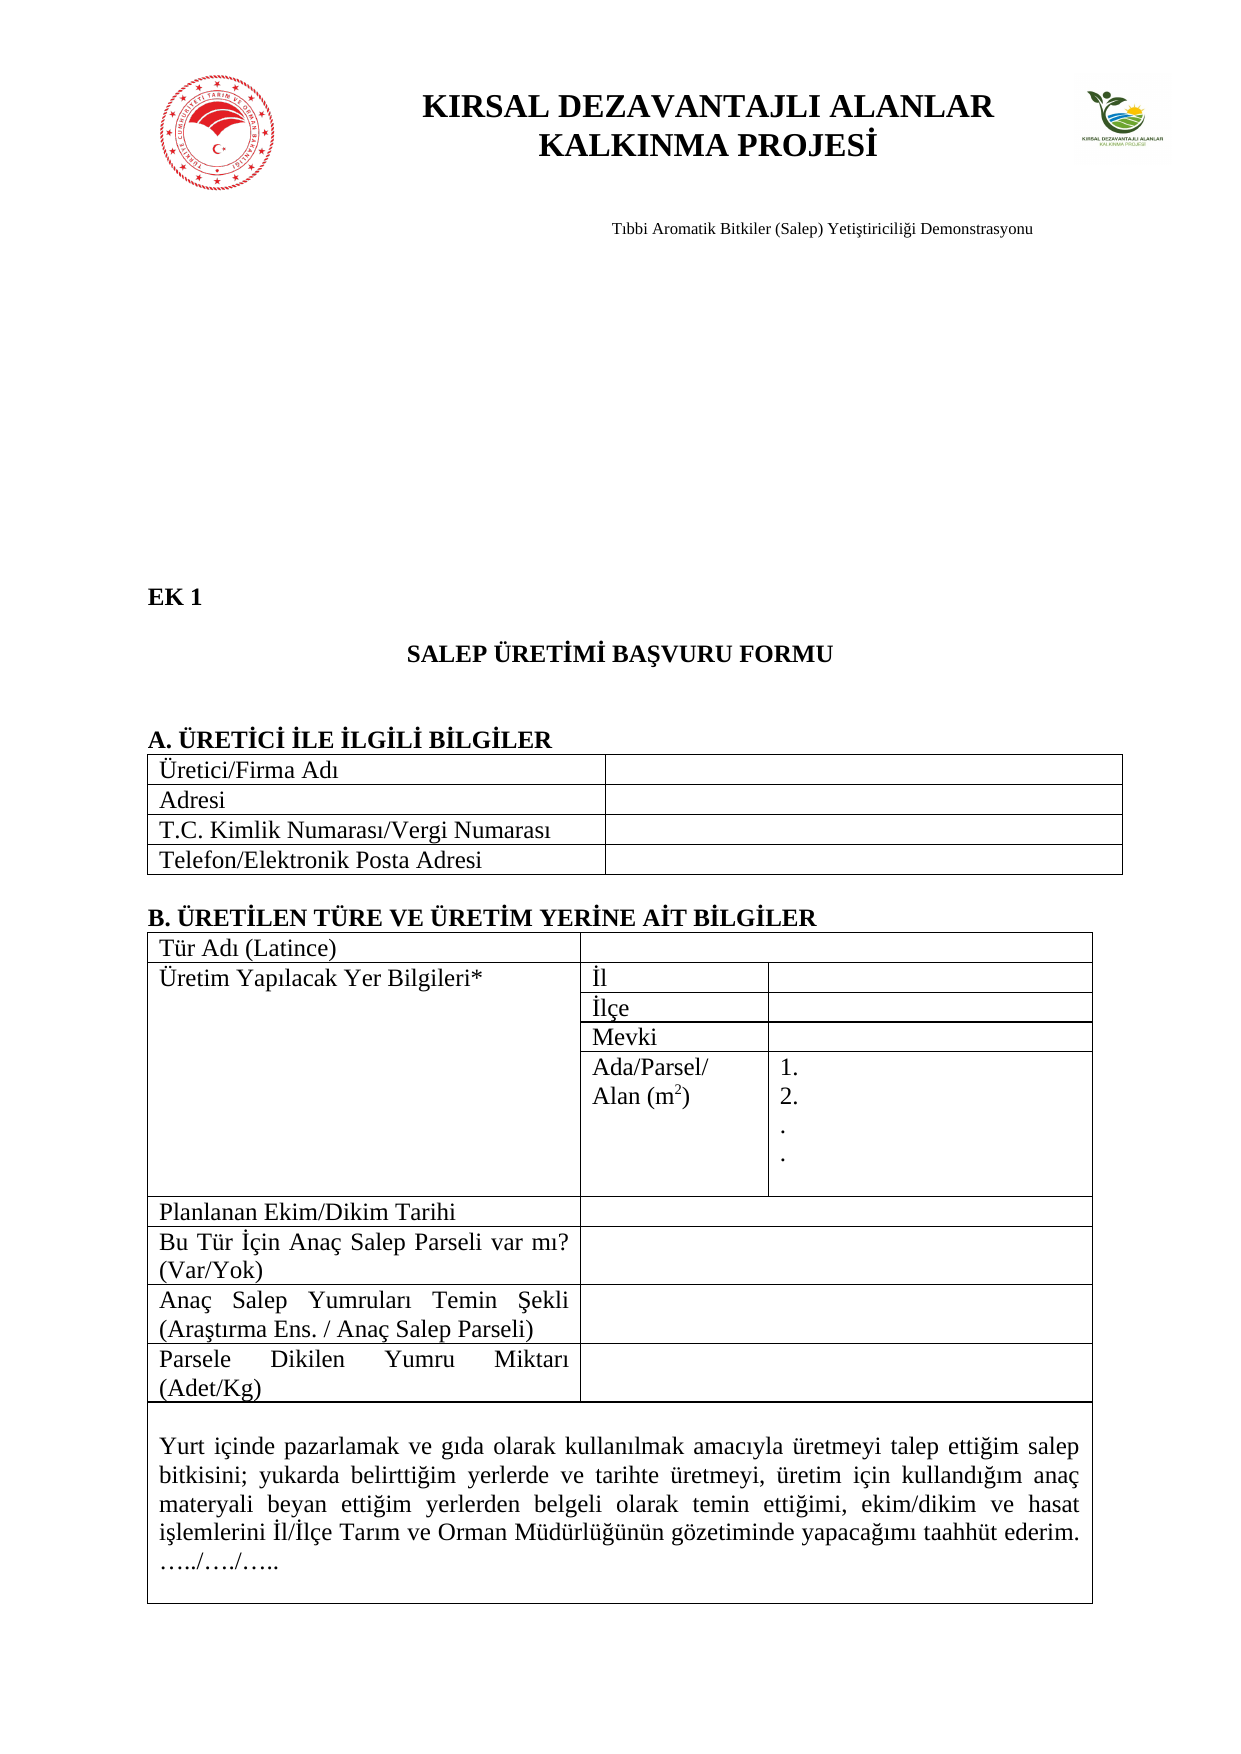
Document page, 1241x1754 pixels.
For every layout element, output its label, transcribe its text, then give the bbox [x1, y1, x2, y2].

table_cell Ada/Parsel/Alan (m2) [581, 1052, 768, 1196]
text EK 1 [148, 582, 1093, 611]
table_cell [581, 1285, 1092, 1343]
table_cell Anaç Salep Yumruları Temin Şekli (Araştırma Ens. / Anaç Salep Parseli) [148, 1285, 580, 1343]
table_cell 1. 2. . . [769, 1052, 1092, 1196]
text A. ÜRETİCİ İLE İLGİLİ BİLGİLER [148, 726, 1093, 754]
table_cell Parsele Dikilen Yumru Miktarı (Adet/Kg) [148, 1344, 580, 1401]
table_cell [769, 993, 1092, 1021]
table_cell Mevki [581, 1023, 768, 1051]
table_cell [581, 1197, 1092, 1226]
table_cell Bu Tür İçin Anaç Salep Parseli var mı? (Var/Yok) [148, 1227, 580, 1284]
table_cell T.C. Kimlik Numarası/Vergi Numarası [148, 815, 605, 844]
table_cell [769, 963, 1092, 992]
table_header Üretici/Firma Adı [148, 755, 605, 784]
text SALEP ÜRETİMİ BAŞVURU FORMU [148, 639, 1093, 668]
table_header [581, 933, 1092, 962]
table_header Tür Adı (Latince) [148, 933, 580, 962]
table_cell [606, 845, 1122, 873]
table_cell [606, 785, 1122, 814]
table_cell Telefon/Elektronik Posta Adresi [148, 845, 605, 873]
picture [1073, 73, 1172, 165]
table_cell [769, 1023, 1092, 1051]
table_cell İlçe [581, 993, 768, 1021]
table_cell Planlanan Ekim/Dikim Tarihi [148, 1197, 580, 1226]
table_header [606, 755, 1122, 784]
table_cell Adresi [148, 785, 605, 814]
table_cell [606, 815, 1122, 844]
table_cell Üretim Yapılacak Yer Bilgileri* [148, 963, 580, 1196]
text B. ÜRETİLEN TÜRE VE ÜRETİM YERİNE AİT BİLGİLER [148, 903, 1093, 932]
table_cell İl [581, 963, 768, 992]
table_cell [581, 1344, 1092, 1401]
table_cell [581, 1227, 1092, 1284]
picture [158, 73, 276, 192]
